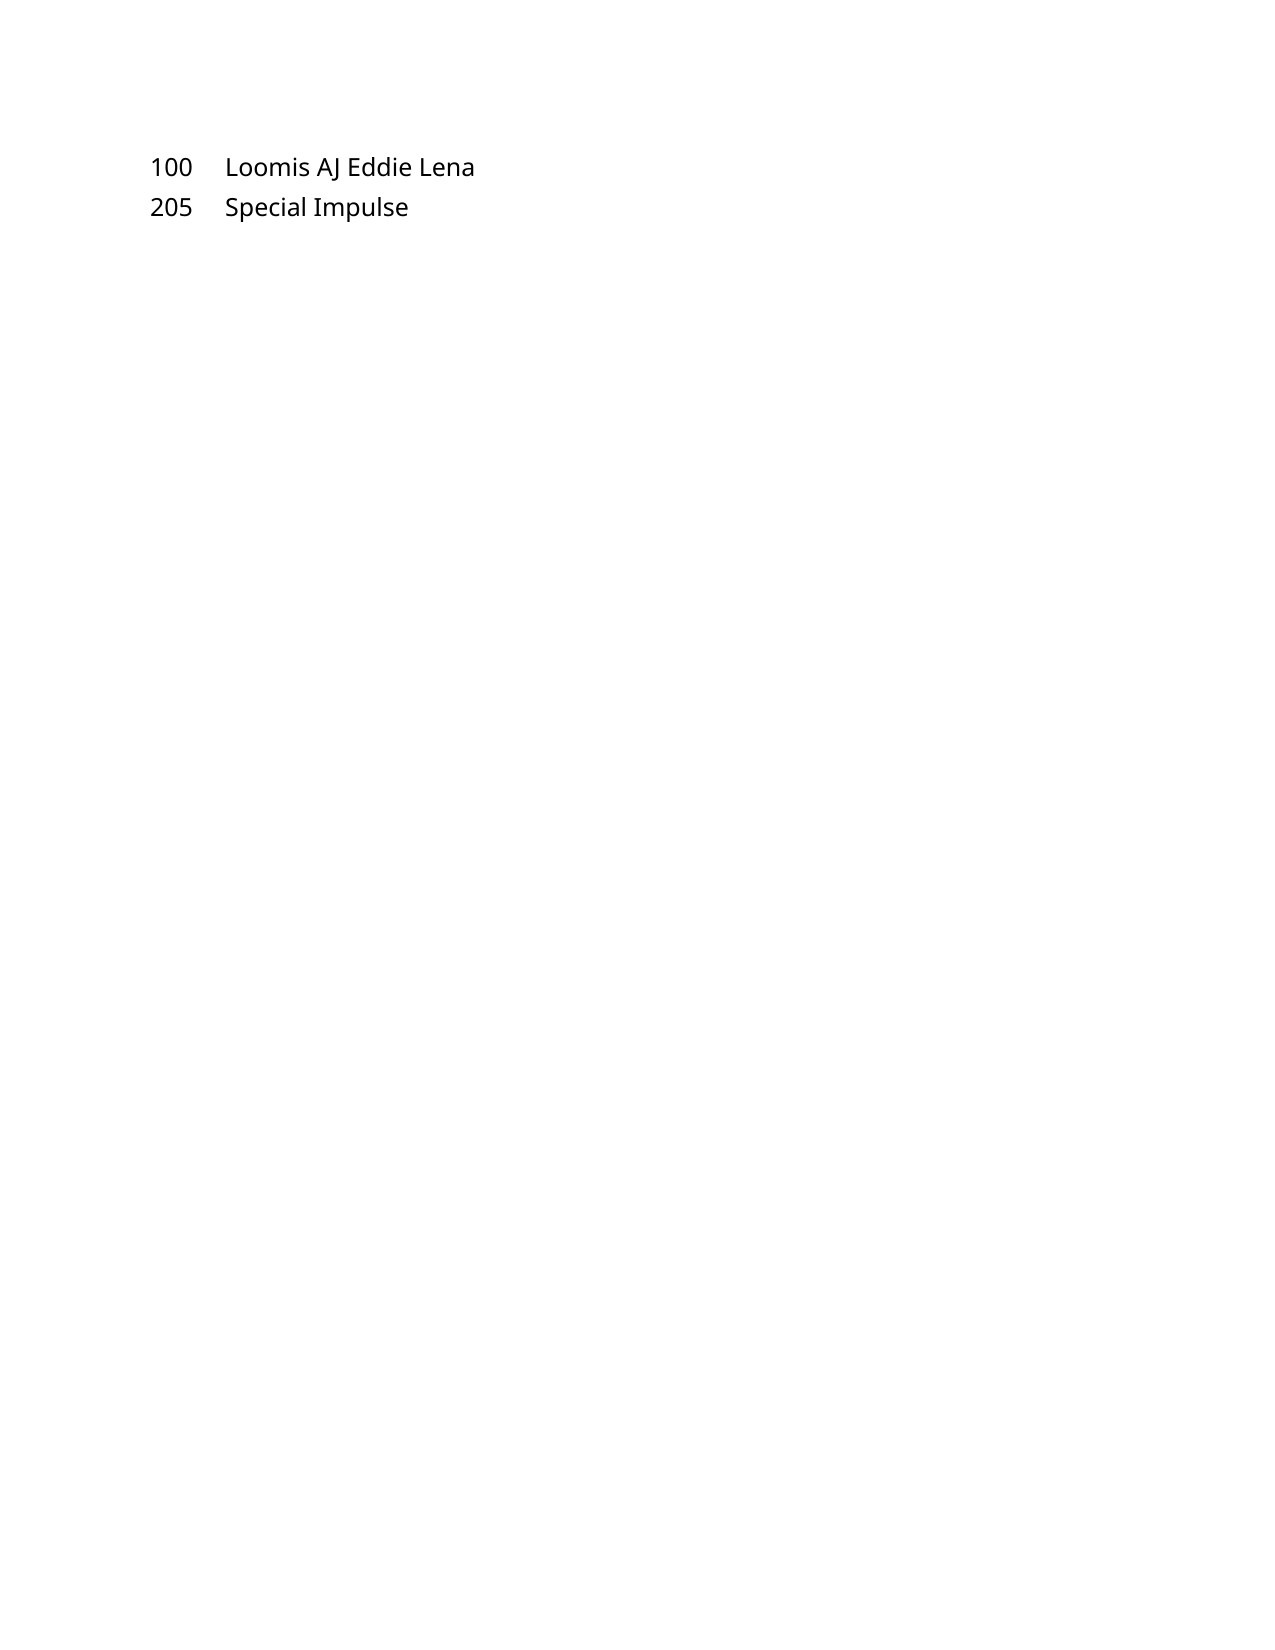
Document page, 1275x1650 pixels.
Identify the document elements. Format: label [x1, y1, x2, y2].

text [150, 150, 1125, 223]
